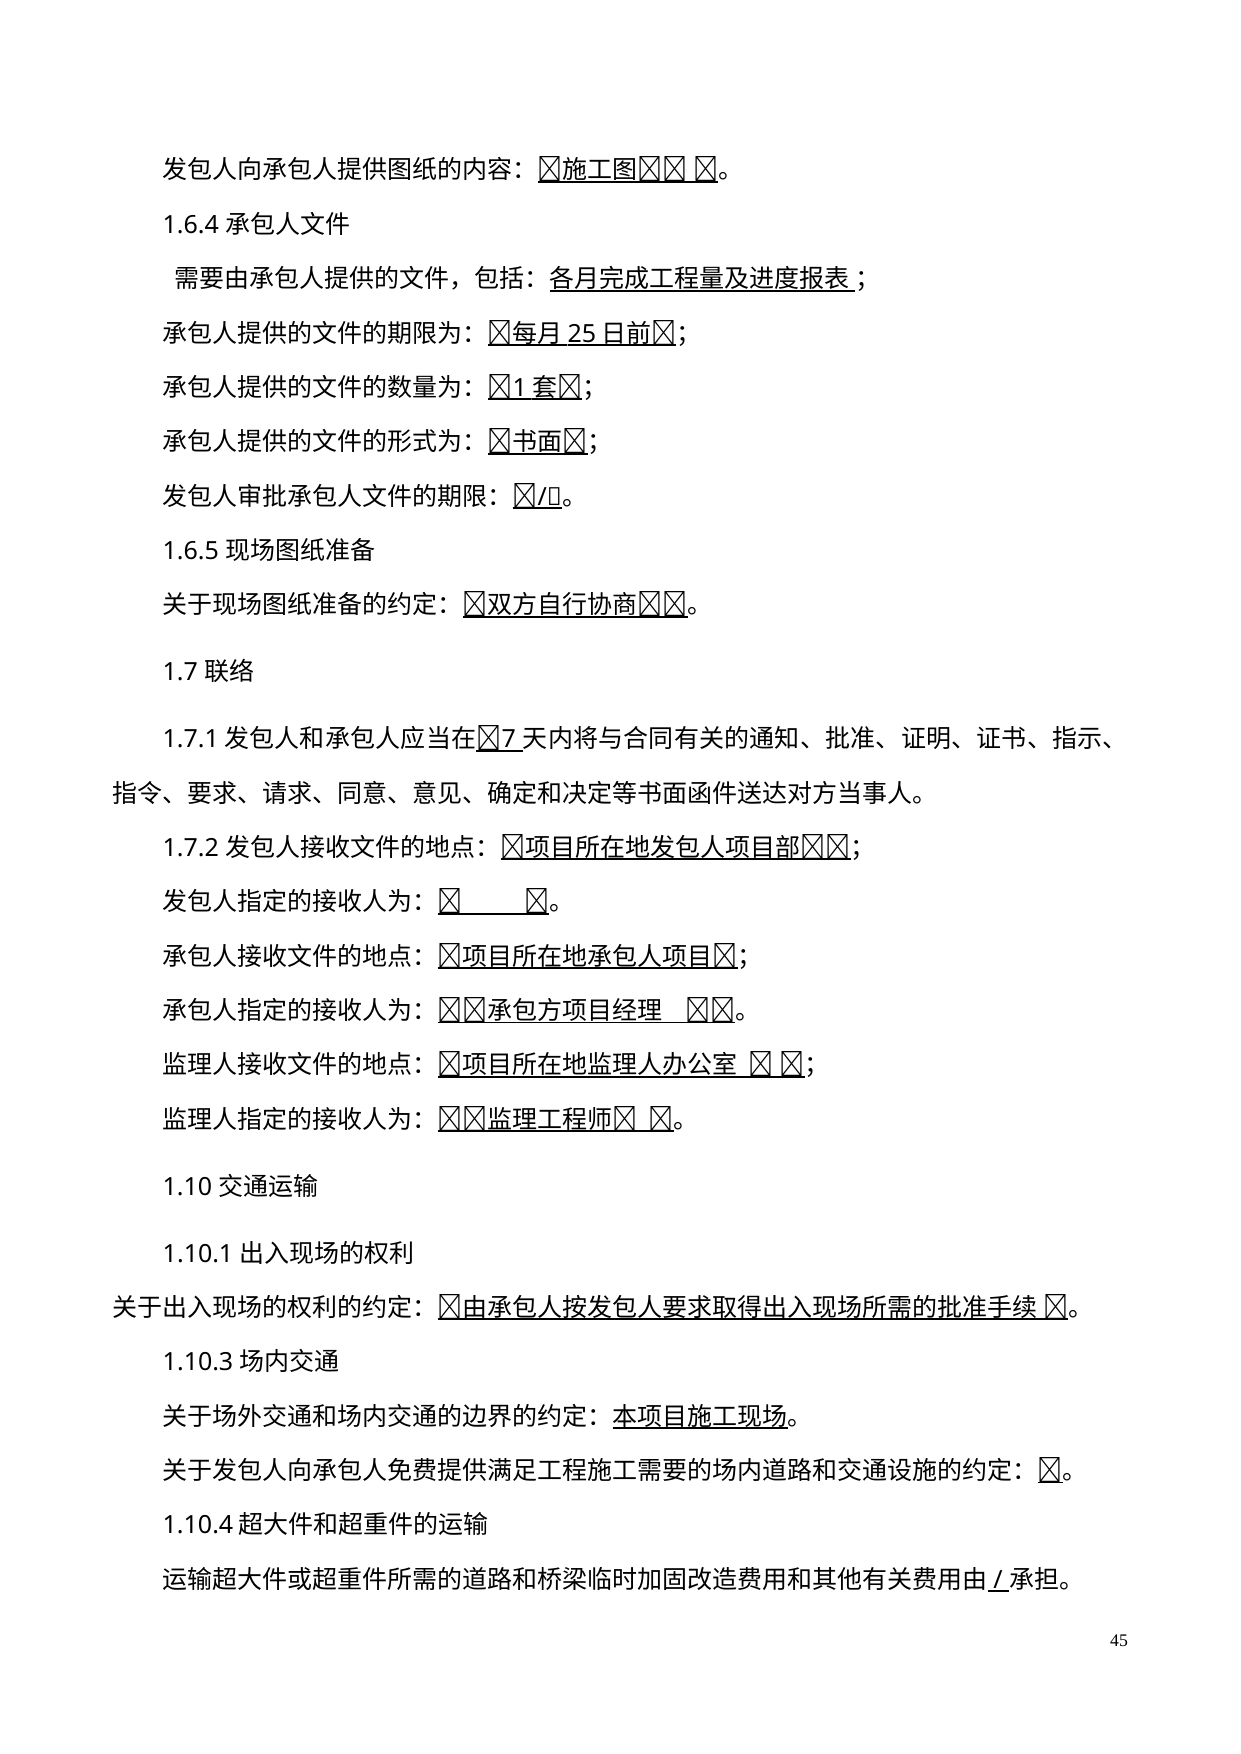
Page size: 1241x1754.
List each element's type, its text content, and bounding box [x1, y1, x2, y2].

text 需要由承包人提供的文件，包括：各月完成工程量及进度报表 ； [174, 259, 1128, 295]
text 1.6.5 现场图纸准备 [112, 531, 1128, 567]
text 承包人提供的文件的期限为：每月25日前； [112, 313, 1128, 349]
text 运输超大件或超重件所需的道路和桥梁临时加固改造费用和其他有关费用由 / 承担。 [112, 1559, 1128, 1596]
text 1.7 联络 [112, 652, 1128, 688]
text 承包人提供的文件的形式为：书面； [112, 422, 1128, 458]
text 1.6.4 承包人文件 [112, 204, 1128, 241]
text 发包人指定的接收人为： 。 [112, 882, 1128, 918]
text 关于现场图纸准备的约定：双方自行协商。 [112, 585, 1128, 621]
text 关于发包人向承包人免费提供满足工程施工需要的场内道路和交通设施的约定：。 [112, 1451, 1128, 1487]
text 发包人审批承包人文件的期限：/。 [112, 476, 1128, 512]
text 承包人提供的文件的数量为：1套； [112, 367, 1128, 404]
text 1.10.3 场内交通 [112, 1342, 1128, 1378]
text 发包人向承包人提供图纸的内容：施工图 。 [112, 150, 1128, 186]
text 1.10 交通运输 [112, 1166, 1128, 1202]
text 承包人接收文件的地点：项目所在地承包人项目； [112, 936, 1128, 972]
text 关于场外交通和场内交通的边界的约定：本项目施工现场。 [112, 1396, 1128, 1432]
text 1.7.2 发包人接收文件的地点：项目所在地发包人项目部； [112, 827, 1128, 864]
text 关于出入现场的权利的约定：由承包人按发包人要求取得出入现场所需的批准手续 。 [112, 1287, 1128, 1324]
text 1.10.4超大件和超重件的运输 [112, 1505, 1128, 1541]
text 1.7.1发包人和承包人应当在7 天内将与合同有关的通知、批准、证明、证书、指示、指令、要求、请求、同意、意见、确定和决定等书面函件送达对方当事人。 [112, 719, 1128, 809]
text 1.10.1 出入现场的权利 [112, 1233, 1128, 1269]
text 监理人指定的接收人为：监理工程师 。 [112, 1099, 1128, 1136]
text 监理人接收文件的地点：项目所在地监理人办公室  ； [112, 1045, 1128, 1081]
text 承包人指定的接收人为：承包方项目经理 。 [112, 991, 1128, 1027]
